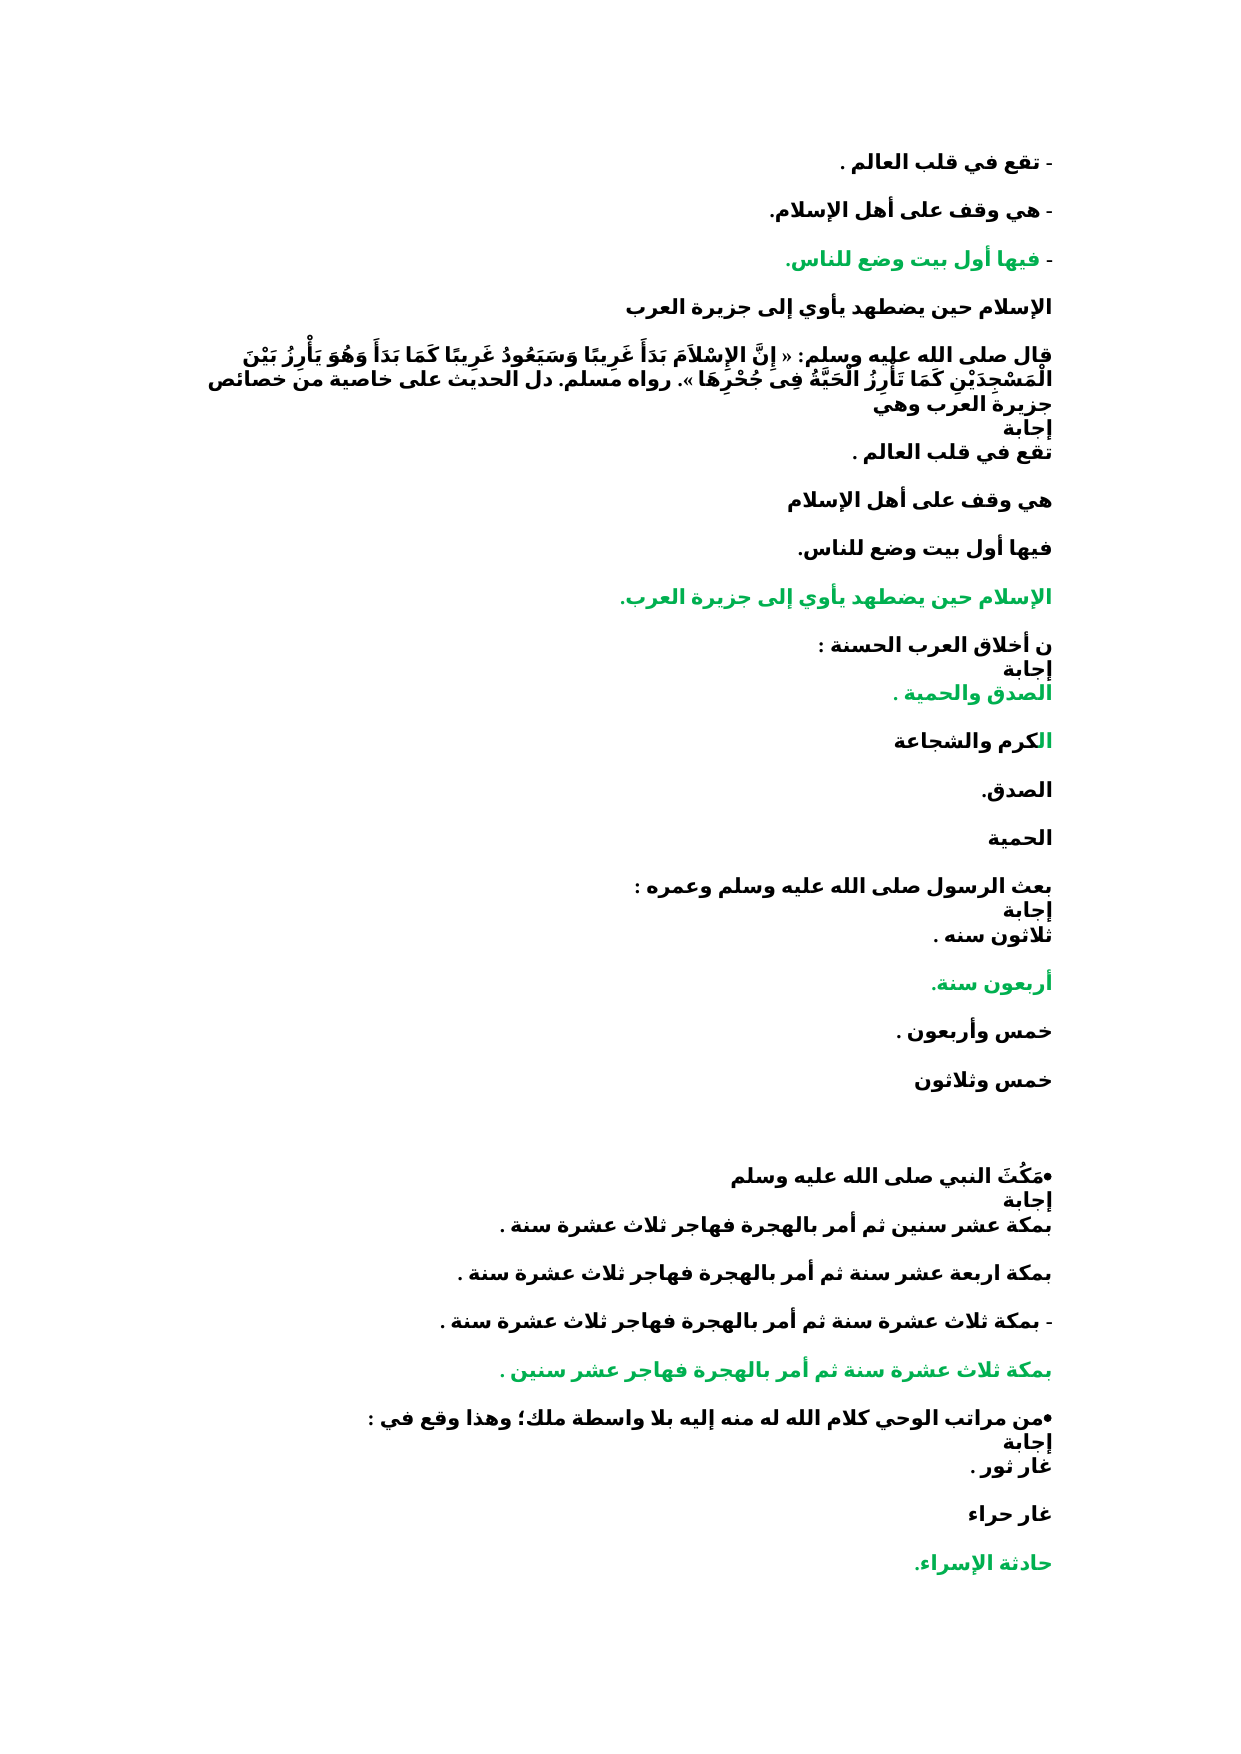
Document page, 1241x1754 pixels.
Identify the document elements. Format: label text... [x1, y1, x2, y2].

text من مراتب الوحي كلام الله له منه إليه بلا واسطة ملك؛ وهذا وقع في : إجابة [187, 1382, 1053, 1454]
text - تقع في قلب العالم . - هي وقف على أهل الإسلام. - فيها أول بيت وضع للناس. الإسلام حين يضطهد يأوي إلى جزيرة العرب [187, 150, 1053, 319]
text ثلاثون سنه . أربعون سنة. خمس وأربعون . خمس وثلاثون [187, 922, 1053, 1092]
text بعث الرسول صلى الله عليه وسلم وعمره : إجابة [187, 850, 1053, 922]
text مَكُثَ النبي صلى الله عليه وسلم إجابة [187, 1092, 1053, 1212]
text بمكة عشر سنين ثم أمر بالهجرة فهاجر ثلاث عشرة سنة . بمكة اربعة عشر سنة ثم أمر بالهجرة فهاجر ثلاث عشرة سنة . - بمكة ثلاث عشرة سنة ثم أمر بالهجرة فهاجر ثلاث عشرة سنة . بمكة ثلاث عشرة سنة ثم أمر بالهجرة فهاجر عشر سنين . [187, 1212, 1053, 1382]
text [187, 1454, 1053, 1575]
text قال صلى الله عليه وسلم: « إِنَّ الإِسْلاَمَ بَدَأَ غَرِيبًا وَسَيَعُودُ غَرِيبًا كَمَا بَدَأَ وَهُوَ يَأْرِزُ بَيْنَ الْمَسْجِدَيْنِ كَمَا تَأْرِزُ الْحَيَّةُ فِى جُحْرِهَا ». رواه مسلم. دل الحديث على خاصية من خصائص جزيرة العرب وهي إجابة [187, 319, 1053, 439]
text الصدق والحمية . الكرم والشجاعة الصدق. الحمية [187, 681, 1053, 850]
text ن أخلاق العرب الحسنة : إجابة [187, 609, 1053, 681]
text تقع في قلب العالم . هي وقف على أهل الإسلام فيها أول بيت وضع للناس. الإسلام حين يضطهد يأوي إلى جزيرة العرب. [187, 439, 1053, 609]
